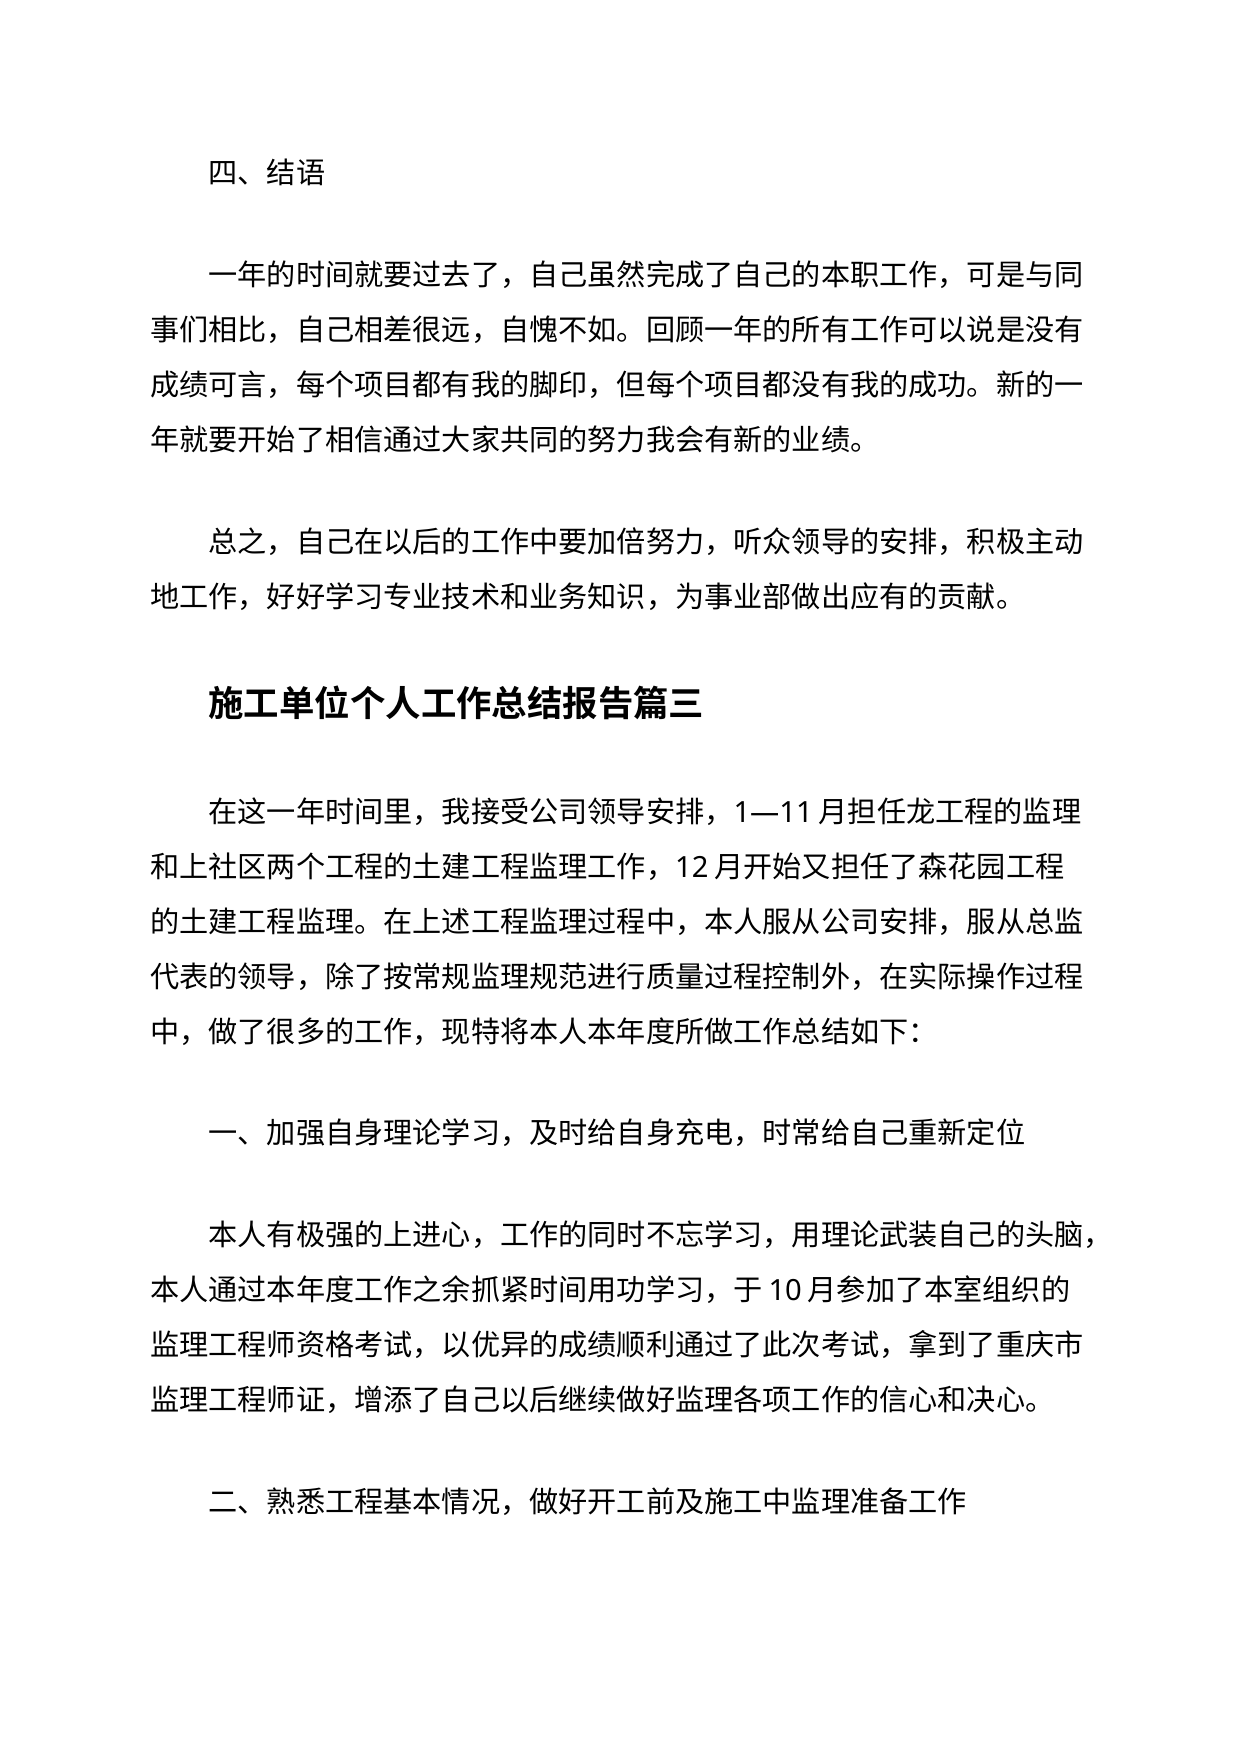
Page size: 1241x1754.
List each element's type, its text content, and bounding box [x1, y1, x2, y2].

text 一年的时间就要过去了，自己虽然完成了自己的本职工作，可是与同事们相比，自己相差很远，自愧不如。回顾一年的所有工作可以说是没有成绩可言，每个项目都有我的脚印，但每个项目都没有我的成功。新的一年就要开始了相信通过大家共同的努力我会有新的业绩。 [150, 252, 1090, 459]
text 二、熟悉工程基本情况，做好开工前及施工中监理准备工作 [150, 1478, 1090, 1521]
text 在这一年时间里，我接受公司领导安排，1—11月担任龙工程的监理和上社区两个工程的土建工程监理工作，12月开始又担任了森花园工程的土建工程监理。在上述工程监理过程中，本人服从公司安排，服从总监代表的领导，除了按常规监理规范进行质量过程控制外，在实际操作过程中，做了很多的工作，现特将本人本年度所做工作总结如下： [150, 788, 1090, 1050]
text 四、结语 [150, 150, 1090, 192]
text 施工单位个人工作总结报告篇三 [150, 675, 1090, 726]
text 总之，自己在以后的工作中要加倍努力，听众领导的安排，积极主动地工作，好好学习专业技术和业务知识，为事业部做出应有的贡献。 [150, 518, 1090, 615]
text 一、加强自身理论学习，及时给自身充电，时常给自己重新定位 [150, 1110, 1090, 1152]
text 本人有极强的上进心，工作的同时不忘学习，用理论武装自己的头脑，本人通过本年度工作之余抓紧时间用功学习，于10月参加了本室组织的监理工程师资格考试，以优异的成绩顺利通过了此次考试，拿到了重庆市监理工程师证，增添了自己以后继续做好监理各项工作的信心和决心。 [150, 1212, 1090, 1419]
